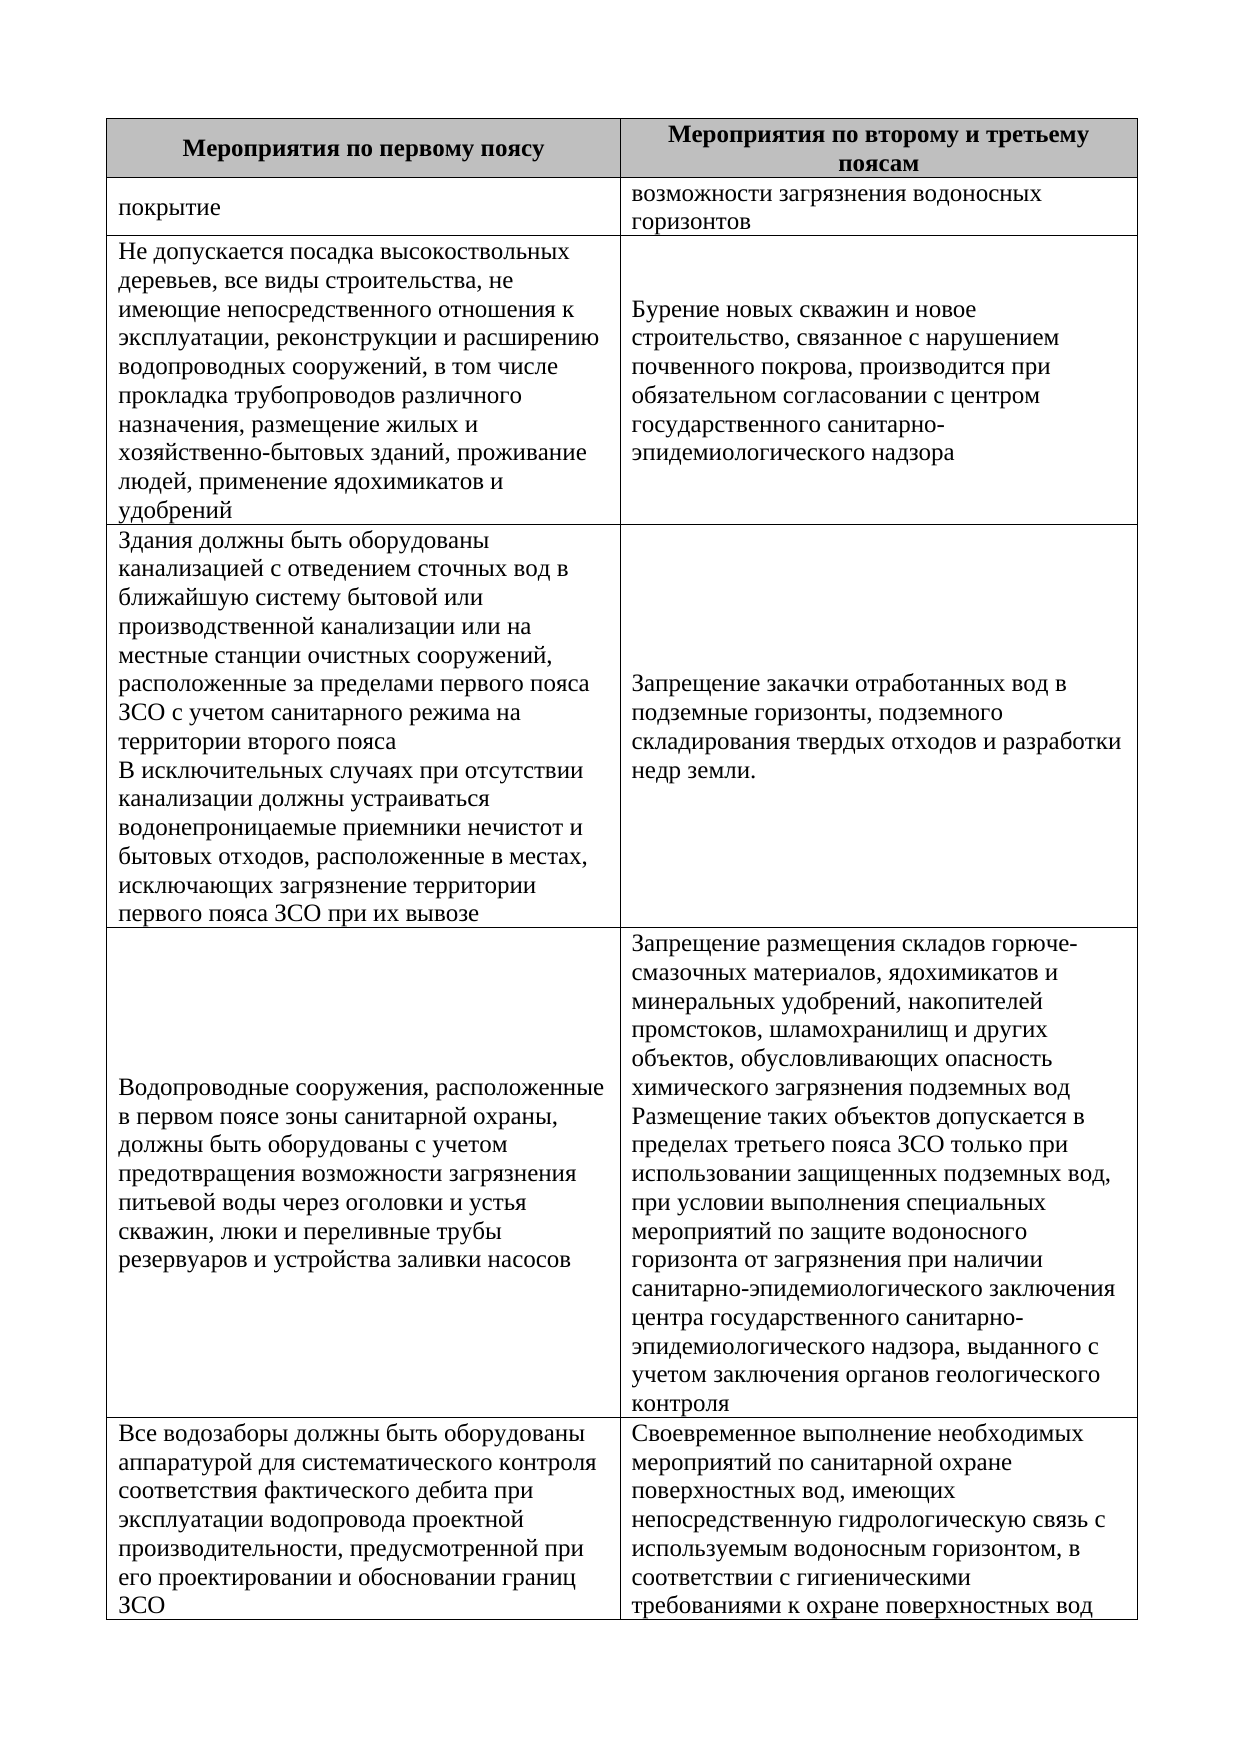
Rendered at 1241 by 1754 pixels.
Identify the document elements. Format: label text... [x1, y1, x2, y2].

table_cell Своевременное выполнение необходимых мероприятий по санитарной охране поверхностных вод, имеющих непосредственную гидрологическую связь с используемым водоносным горизонтом, в соответствии с гигиеническими требованиями к охране поверхностных вод [956, 1418, 1137, 1619]
table_cell Запрещение закачки отработанных вод в подземные горизонты, подземного складирования твердых отходов и разработки недр земли. [621, 525, 1137, 927]
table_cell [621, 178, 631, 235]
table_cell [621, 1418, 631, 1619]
table_cell Все водозаборы должны быть оборудованы аппаратурой для систематического контроля соответствия фактического дебита при эксплуатации водопровода проектной производительности, предусмотренной при его проектировании и обосновании границ ЗСО [165, 1418, 620, 1619]
table_header Мероприятия по первому поясу [107, 119, 620, 177]
table_header Мероприятия по второму и третьему поясам [621, 119, 1137, 177]
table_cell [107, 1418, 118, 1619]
table_cell Водопроводные сооружения, расположенные в первом поясе зоны санитарной охраны, должны быть оборудованы с учетом предотвращения возможности загрязнения питьевой воды через оголовки и устья скважин, люки и переливные трубы резервуаров и устройства заливки насосов [107, 928, 620, 1417]
table_cell Здания должны быть оборудованы канализацией с отведением сточных вод в ближайшую систему бытовой или производственной канализации или на местные станции очистных сооружений, расположенные за пределами первого пояса ЗСО с учетом санитарного режима на территории второго пояса В исключительных случаях при отсутствии канализации должны устраиваться водонепроницаемые приемники нечистот и бытовых отходов, расположенные в местах, исключающих загрязнение территории первого пояса ЗСО при их вывозе [107, 525, 620, 927]
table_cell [107, 178, 620, 235]
table_cell Запрещение размещения складов горюче-смазочных материалов, ядохимикатов и минеральных удобрений, накопителей промстоков, шламохранилищ и других объектов, обусловливающих опасность химического загрязнения подземных вод Размещение таких объектов допускается в пределах третьего пояса ЗСО только при использовании защищенных подземных вод, при условии выполнения специальных мероприятий по защите водоносного горизонта от загрязнения при наличии санитарно-эпидемиологического заключения центра государственного санитарно-эпидемиологического надзора, выданного с учетом заключения органов геологического контроля [621, 928, 1137, 1417]
table_cell Не допускается посадка высокоствольных деревьев, все виды строительства, не имеющие непосредственного отношения к эксплуатации, реконструкции и расширению водопроводных сооружений, в том числе прокладка трубопроводов различного назначения, размещение жилых и хозяйственно-бытовых зданий, проживание людей, применение ядохимикатов и удобрений [107, 236, 620, 524]
table_cell Бурение новых скважин и новое строительство, связанное с нарушением почвенного покрова, производится при обязательном согласовании с центром государственного санитарно-эпидемиологического надзора [621, 236, 1137, 524]
